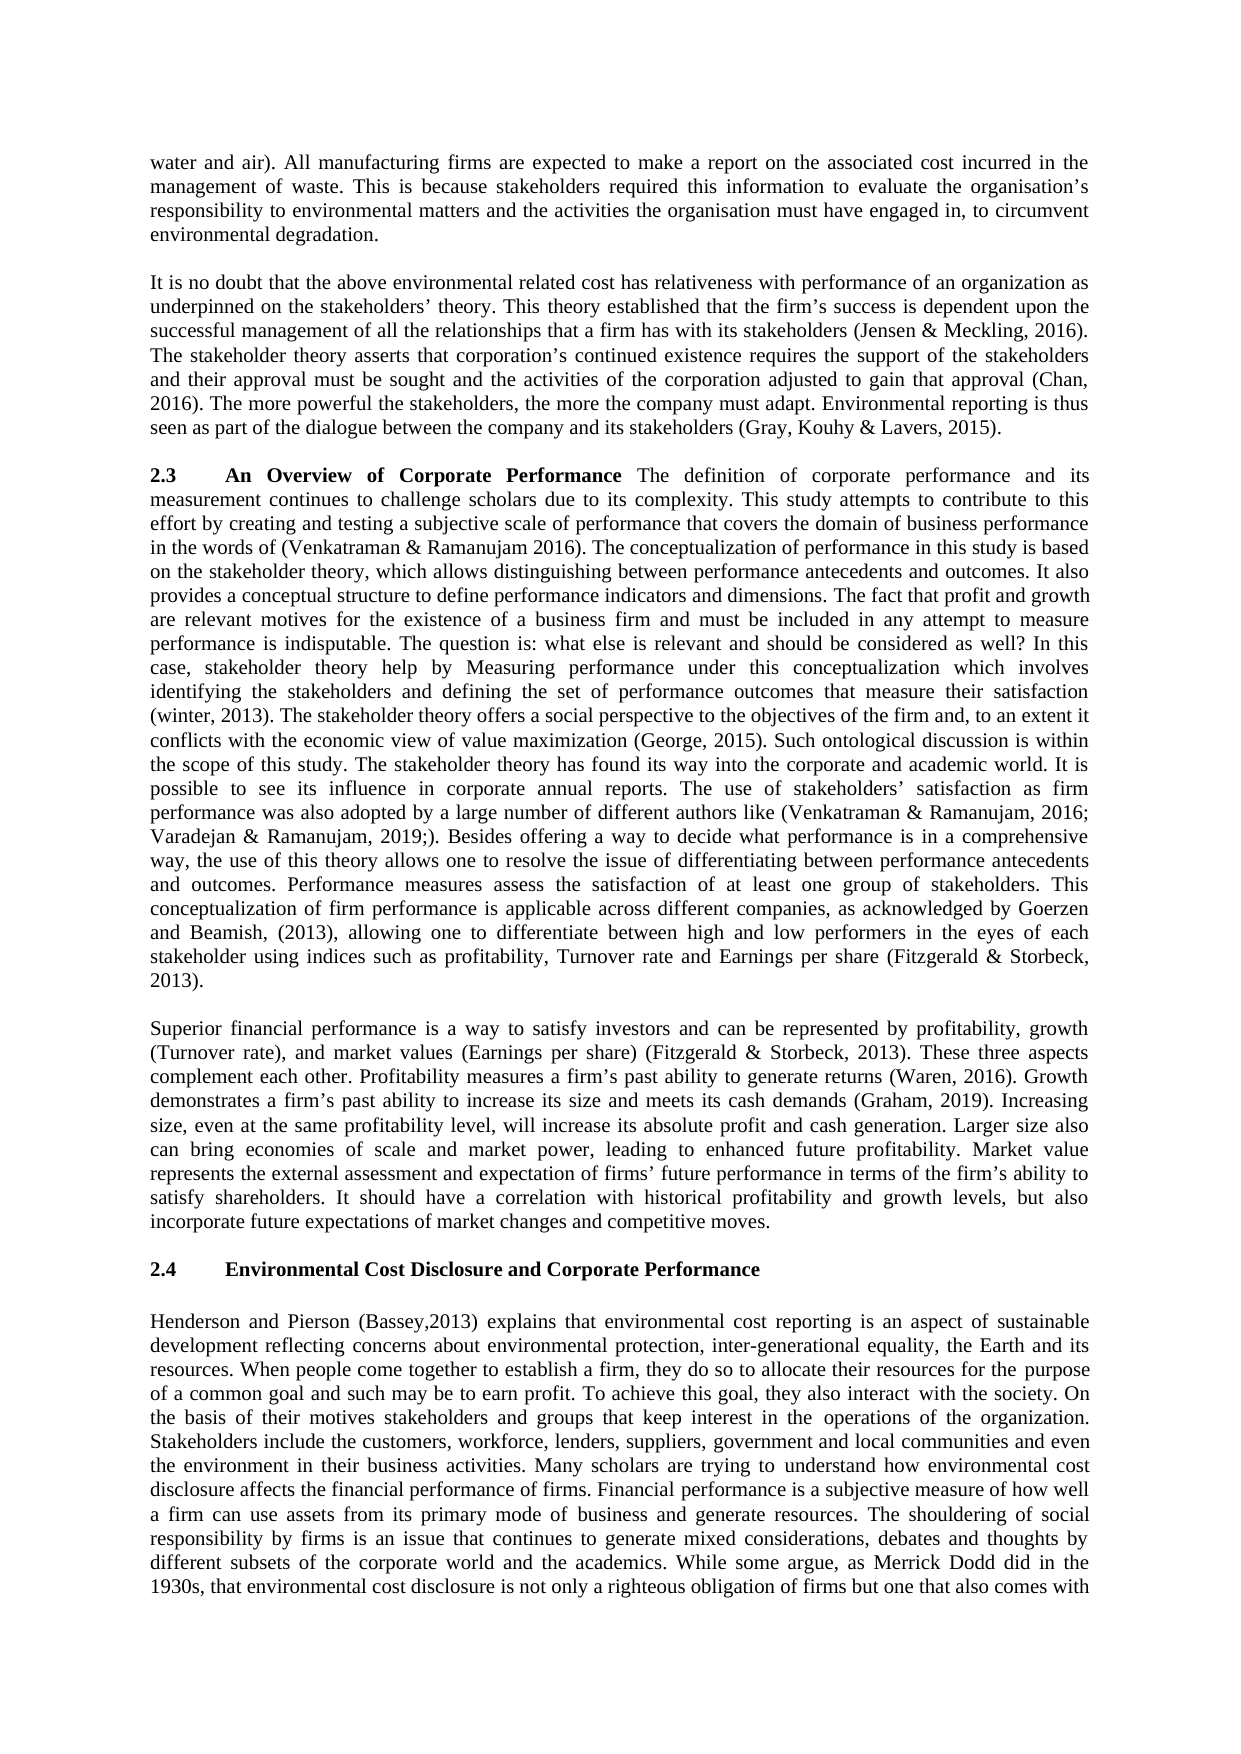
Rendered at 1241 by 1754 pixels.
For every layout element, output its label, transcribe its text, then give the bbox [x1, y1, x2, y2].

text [150, 150, 1090, 246]
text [150, 1309, 1090, 1598]
text Superior financial performance is a way to satisfy investors and can be represented by profitability, growth (Turnover rate), and market values (Earnings per share) (Fitzgerald & Storbeck, 2013). These three aspects complement each other. Profitability measures a firm’s past ability to generate returns (Waren, 2016). Growth demonstrates a firm’s past ability to increase its size and meets its cash demands (Graham, 2019). Increasing size, even at the same profitability level, will increase its absolute profit and cash generation. Larger size also can bring economies of scale and market power, leading to enhanced future profitability. Market value represents the external assessment and expectation of firms’ future performance in terms of the firm’s ability to satisfy shareholders. It should have a correlation with historical profitability and growth levels, but also incorporate future expectations of market changes and competitive moves. [150, 1016, 1090, 1233]
text It is no doubt that the above environmental related cost has relativeness with performance of an organization as underpinned on the stakeholders’ theory. This theory established that the firm’s success is dependent upon the successful management of all the relationships that a firm has with its stakeholders (Jensen & Meckling, 2016). The stakeholder theory asserts that corporation’s continued existence requires the support of the stakeholders and their approval must be sought and the activities of the corporation adjusted to gain that approval (Chan, 2016). The more powerful the stakeholders, the more the company must adapt. Environmental reporting is thus seen as part of the dialogue between the company and its stakeholders (Gray, Kouhy & Lavers, 2015). [150, 270, 1090, 439]
text 2.4 Environmental Cost Disclosure and Corporate Performance [150, 1257, 1090, 1309]
text 2.3 An Overview of Corporate Performance The definition of corporate performance and its measurement continues to challenge scholars due to its complexity. This study attempts to contribute to this effort by creating and testing a subjective scale of performance that covers the domain of business performance in the words of (Venkatraman & Ramanujam 2016). The conceptualization of performance in this study is based on the stakeholder theory, which allows distinguishing between performance antecedents and outcomes. It also provides a conceptual structure to define performance indicators and dimensions. The fact that profit and growth are relevant motives for the existence of a business firm and must be included in any attempt to measure performance is indisputable. The question is: what else is relevant and should be considered as well? In this case, stakeholder theory help by Measuring performance under this conceptualization which involves identifying the stakeholders and defining the set of performance outcomes that measure their satisfaction (winter, 2013). The stakeholder theory offers a social perspective to the objectives of the firm and, to an extent it conflicts with the economic view of value maximization (George, 2015). Such ontological discussion is within the scope of this study. The stakeholder theory has found its way into the corporate and academic world. It is possible to see its influence in corporate annual reports. The use of stakeholders’ satisfaction as firm performance was also adopted by a large number of different authors like (Venkatraman & Ramanujam, 2016; Varadejan & Ramanujam, 2019;). Besides offering a way to decide what performance is in a comprehensive way, the use of this theory allows one to resolve the issue of differentiating between performance antecedents and outcomes. Performance measures assess the satisfaction of at least one group of stakeholders. This conceptualization of firm performance is applicable across different companies, as acknowledged by Goerzen and Beamish, (2013), allowing one to differentiate between high and low performers in the eyes of each stakeholder using indices such as profitability, Turnover rate and Earnings per share (Fitzgerald & Storbeck, 2013). [150, 463, 1090, 992]
